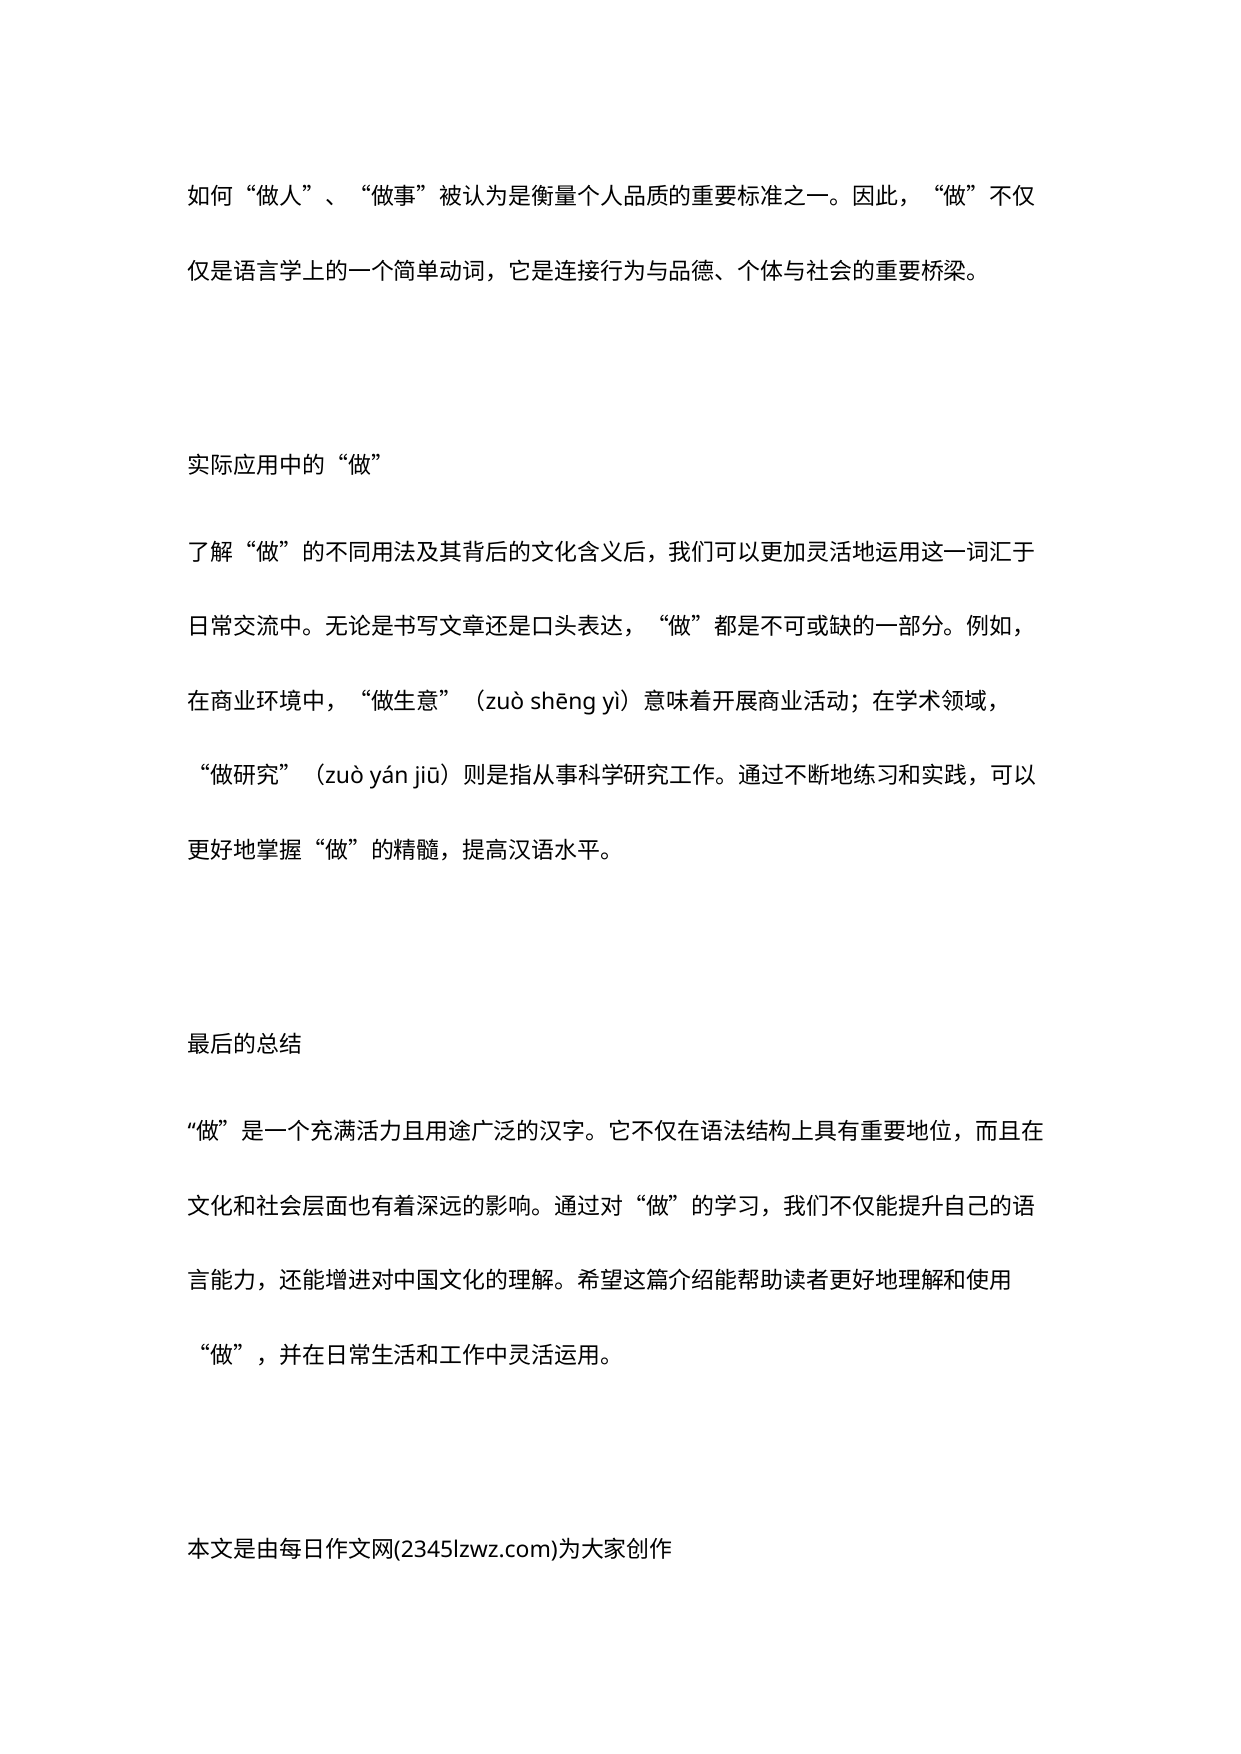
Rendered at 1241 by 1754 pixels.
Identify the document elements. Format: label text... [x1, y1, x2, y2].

text “做”是一个充满活力且用途广泛的汉字。它不仅在语法结构上具有重要地位，而且在文化和社会层面也有着深远的影响。通过对“做”的学习，我们不仅能提升自己的语言能力，还能增进对中国文化的理解。希望这篇介绍能帮助读者更好地理解和使用“做”，并在日常生活和工作中灵活运用。 [187, 1097, 1053, 1386]
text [187, 162, 1053, 302]
text 实际应用中的“做” [187, 431, 1053, 496]
text 了解“做”的不同用法及其背后的文化含义后，我们可以更加灵活地运用这一词汇于日常交流中。无论是书写文章还是口头表达，“做”都是不可或缺的一部分。例如，在商业环境中，“做生意”（zuò shēng yì）意味着开展商业活动；在学术领域，“做研究”（zuò yán jiū）则是指从事科学研究工作。通过不断地练习和实践，可以更好地掌握“做”的精髓，提高汉语水平。 [187, 517, 1053, 881]
text 本文是由每日作文网(2345lzwz.com)为大家创作 [187, 1515, 1053, 1580]
text 最后的总结 [187, 1011, 1053, 1076]
